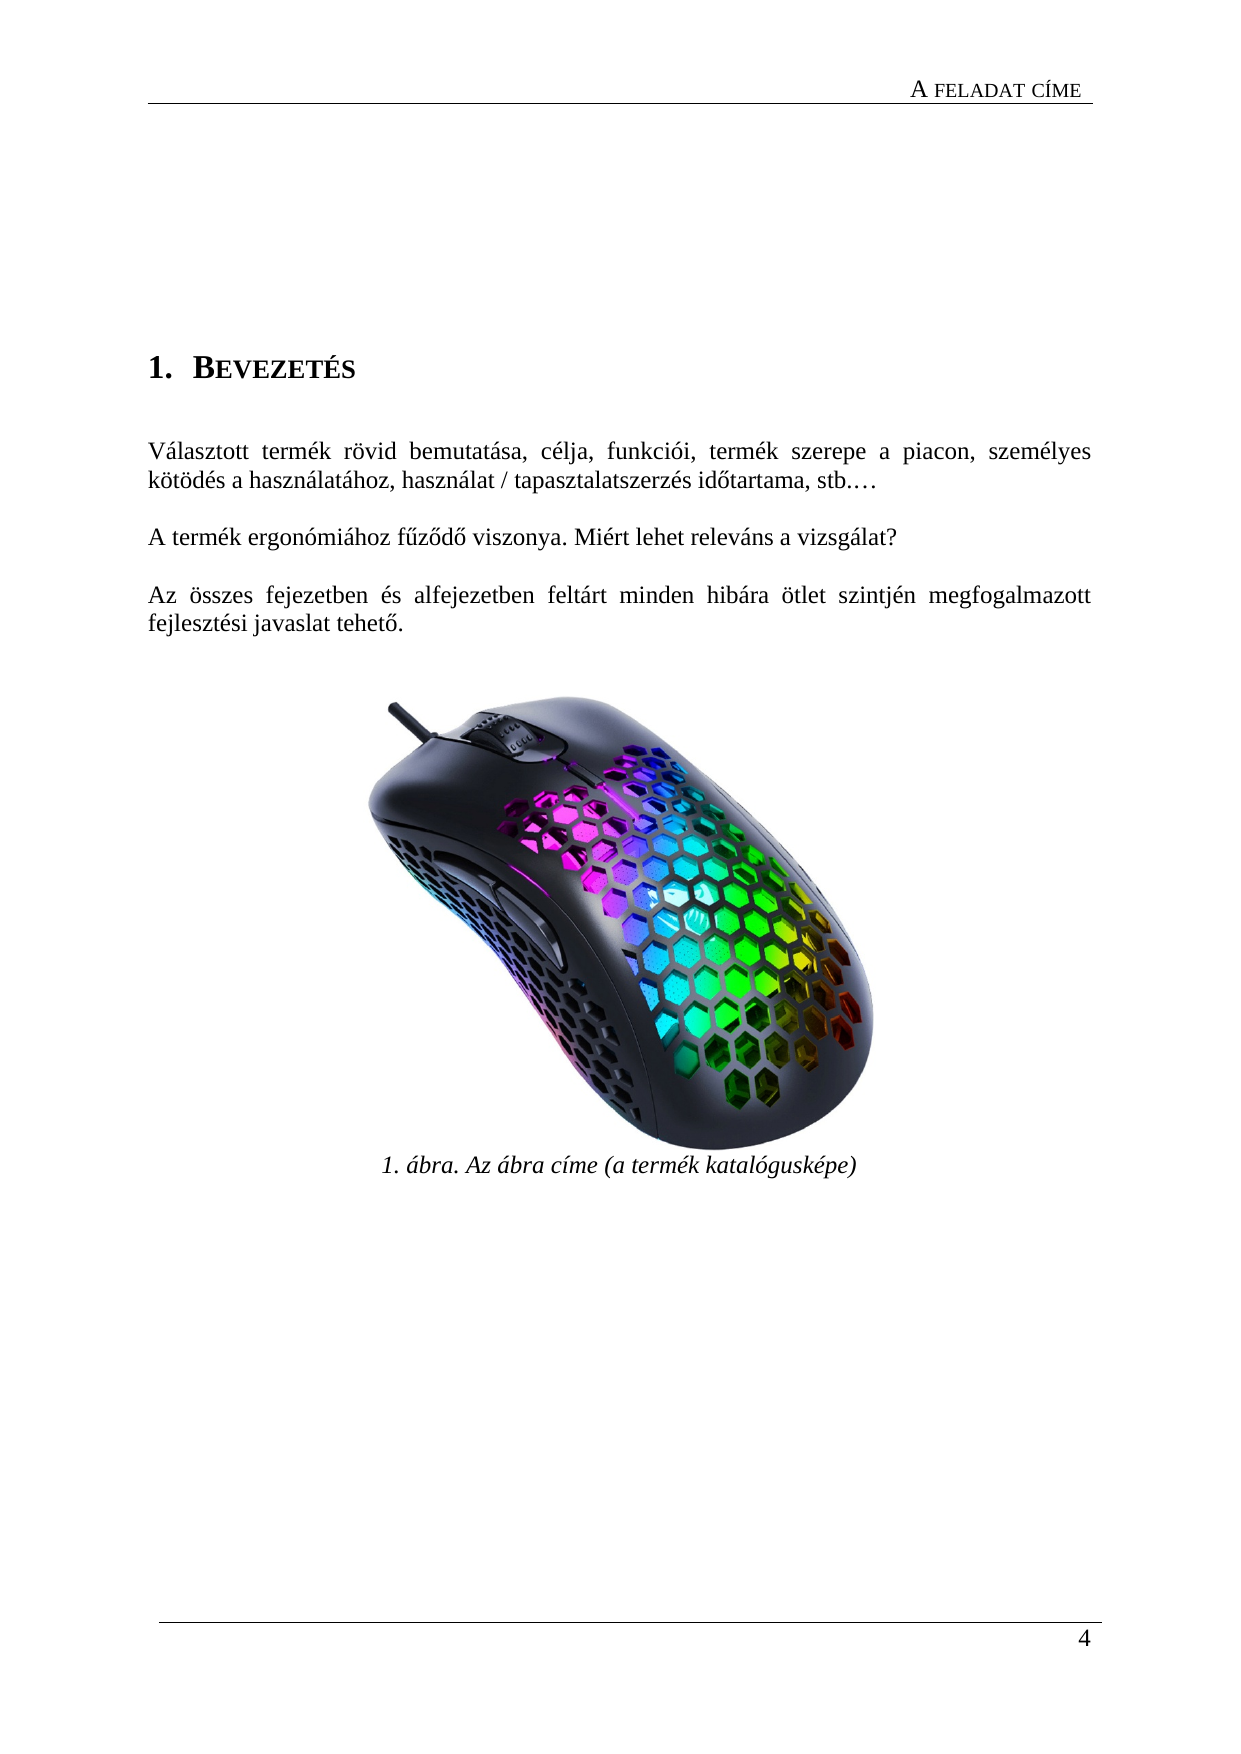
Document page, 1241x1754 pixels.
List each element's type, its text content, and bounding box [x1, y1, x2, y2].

subtitle Bevezetés [148, 348, 1092, 386]
text A termék ergonómiához fűződő viszonya. Miért lehet releváns a vizsgálat? [148, 522, 1092, 551]
text Az összes fejezetben és alfejezetben feltárt minden hibára ötlet szintjén megfogalmazott fejlesztési javaslat tehető. [148, 580, 1092, 637]
text 1. ábra. Az ábra címe (a termék katalógusképe) [148, 1151, 1092, 1179]
picture [363, 694, 878, 1151]
text Választott termék rövid bemutatása, célja, funkciói, termék szerepe a piacon, személyes kötödés a használatához, használat / tapasztalatszerzés időtartama, stb.… [148, 436, 1092, 493]
